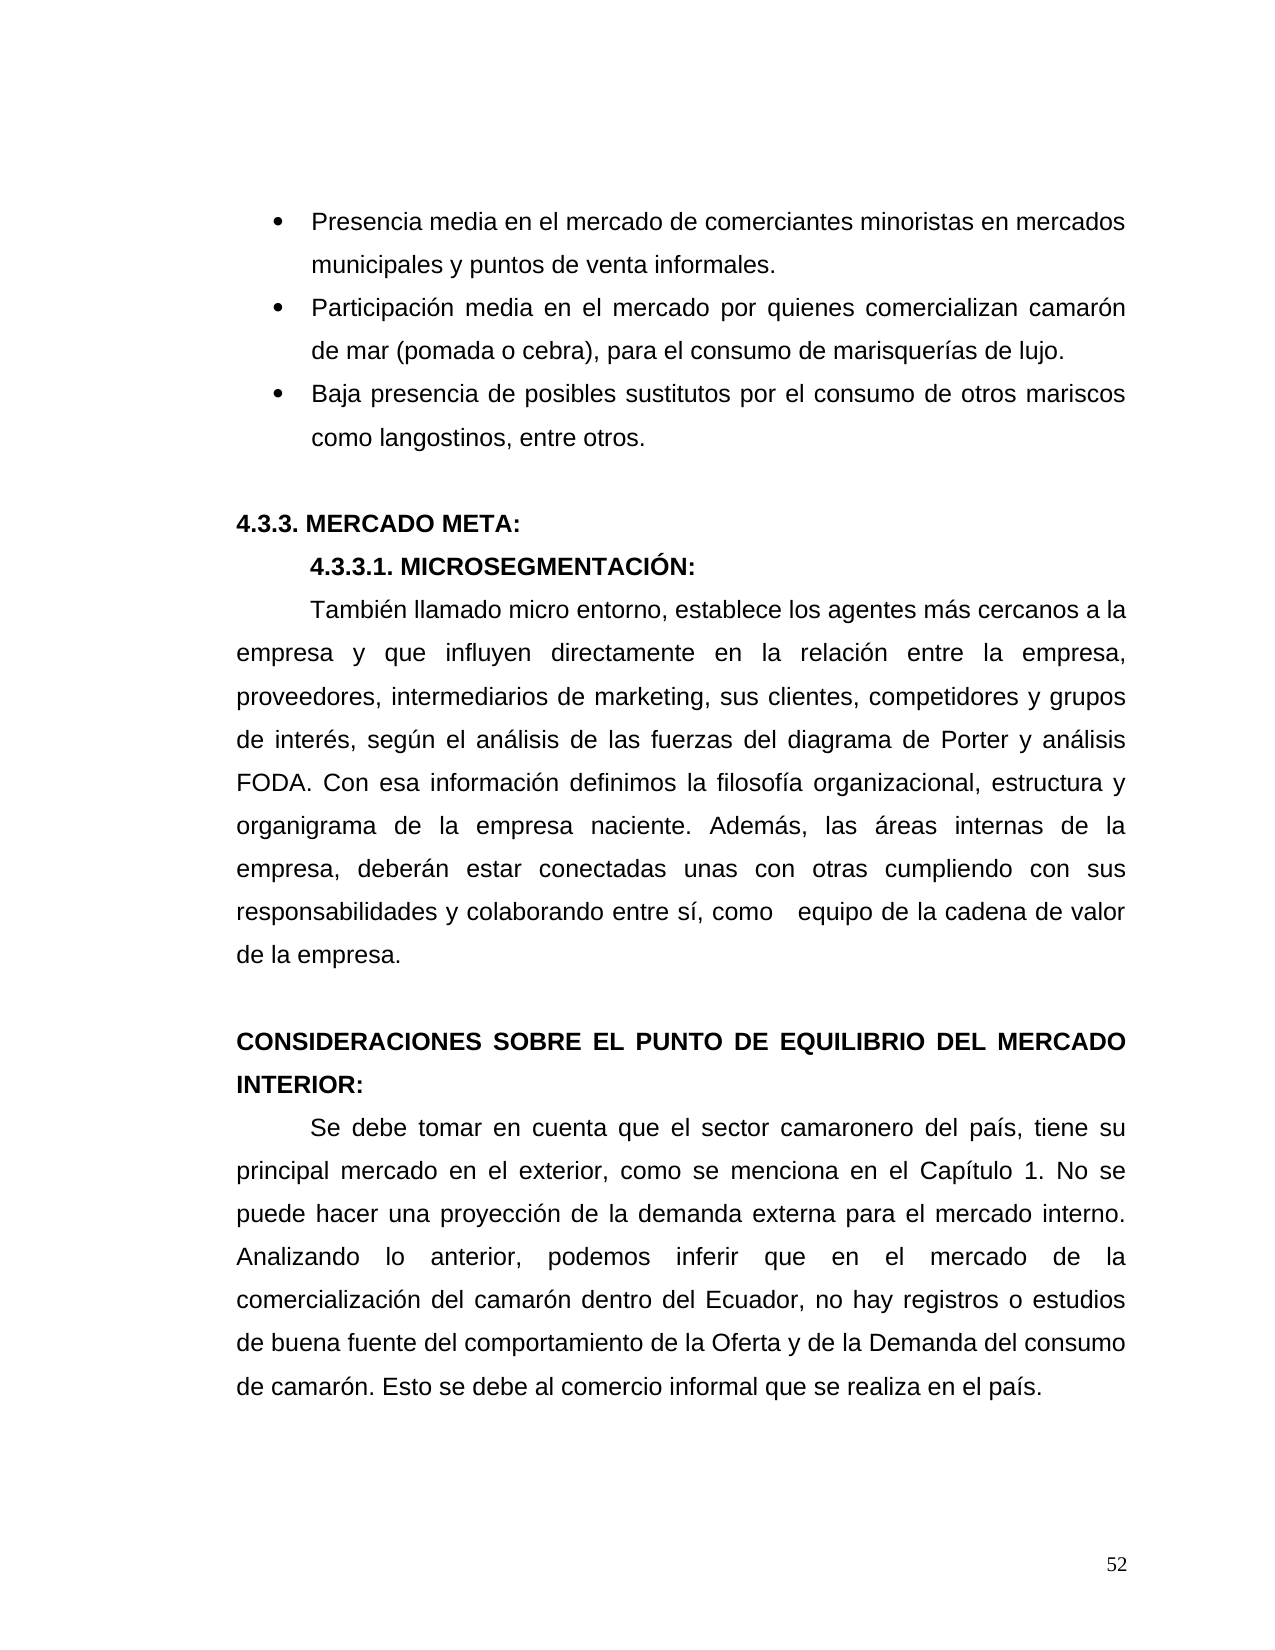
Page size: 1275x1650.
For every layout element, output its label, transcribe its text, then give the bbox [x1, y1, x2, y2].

list Baja presencia de posibles sustitutos por el consumo de otros mariscos como langostinos, entre otros. [274, 379, 1127, 451]
text consideraciones sobre el punto de equilibrio del mercado interior: [236, 1026, 1127, 1098]
text 4.3.3. MERCADO META: [236, 509, 1127, 538]
text También llamado micro entorno, establece los agentes más cercanos a la empresa y que influyen directamente en la relación entre la empresa, proveedores, intermediarios de marketing, sus clientes, competidores y grupos de interés, según el análisis de las fuerzas del diagrama de Porter y análisis FODA. Con esa información definimos la filosofía organizacional, estructura y organigrama de la empresa naciente. Además, las áreas internas de la empresa, deberán estar conectadas unas con otras cumpliendo con sus responsabilidades y colaborando entre sí, como equipo de la cadena de valor de la empresa. [236, 595, 1127, 969]
text 4.3.3.1. MICROSEGMENTACIóN: [236, 552, 1127, 581]
list Presencia media en el mercado de comerciantes minoristas en mercados municipales y puntos de venta informales. [274, 207, 1127, 279]
text Se debe tomar en cuenta que el sector camaronero del país, tiene su principal mercado en el exterior, como se menciona en el Capítulo 1. No se puede hacer una proyección de la demanda externa para el mercado interno. Analizando lo anterior, podemos inferir que en el mercado de la comercialización del camarón dentro del Ecuador, no hay registros o estudios de buena fuente del comportamiento de y de del consumo de camarón. Esto se debe al comercio informal que se realiza en el país. [236, 1113, 1127, 1400]
list Participación media en el mercado por quienes comercializan camarón de mar (pomada o cebra), para el consumo de marisquerías de lujo. [274, 293, 1127, 365]
